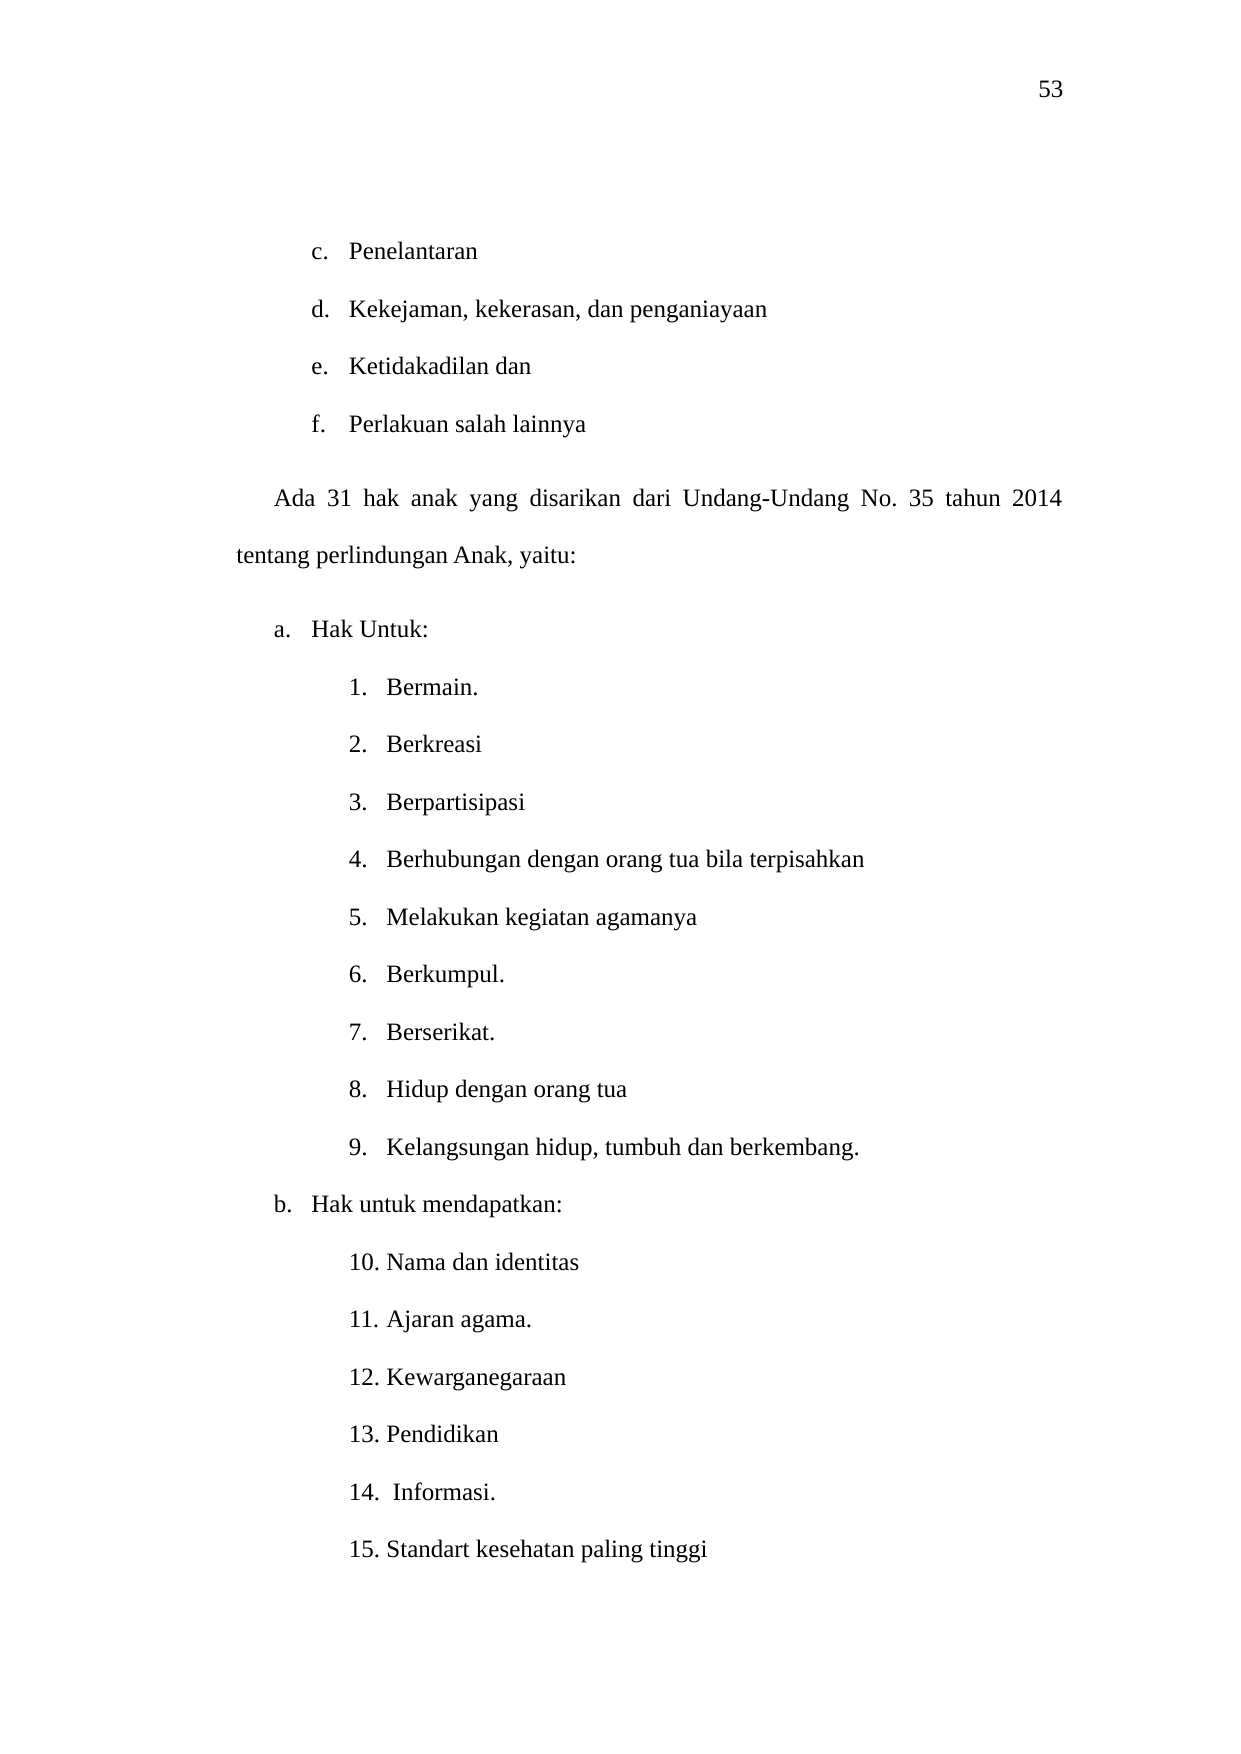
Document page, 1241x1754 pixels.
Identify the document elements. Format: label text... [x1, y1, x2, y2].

list Bermain. [349, 672, 1063, 701]
list Hak untuk mendapatkan: [274, 1189, 1063, 1218]
list Informasi. [349, 1477, 1063, 1506]
list Perlakuan salah lainnya [311, 409, 1063, 437]
list Hidup dengan orang tua [349, 1074, 1063, 1103]
list Melakukan kegiatan agamanya [349, 902, 1063, 931]
list Penelantaran [311, 236, 1063, 265]
list Ajaran agama. [349, 1304, 1063, 1333]
list Kewarganegaraan [349, 1362, 1063, 1391]
list Berkreasi [349, 729, 1063, 758]
list Pendidikan [349, 1419, 1063, 1448]
list Berkumpul. [349, 959, 1063, 988]
list Kekejaman, kekerasan, dan penganiayaan [311, 294, 1063, 322]
list Berpartisipasi [349, 787, 1063, 816]
text Ada 31 hak anak yang disarikan dari Undang-Undang No. 35 tahun 2014 tentang perlindungan Anak, yaitu: [236, 483, 1063, 569]
list Berhubungan dengan orang tua bila terpisahkan [349, 844, 1063, 873]
list Berserikat. [349, 1017, 1063, 1046]
list Nama dan identitas [349, 1247, 1063, 1276]
list Standart kesehatan paling tinggi [349, 1534, 1063, 1563]
list Kelangsungan hidup, tumbuh dan berkembang. [349, 1132, 1063, 1161]
list Ketidakadilan dan [311, 351, 1063, 380]
list Hak Untuk: [274, 614, 1063, 643]
